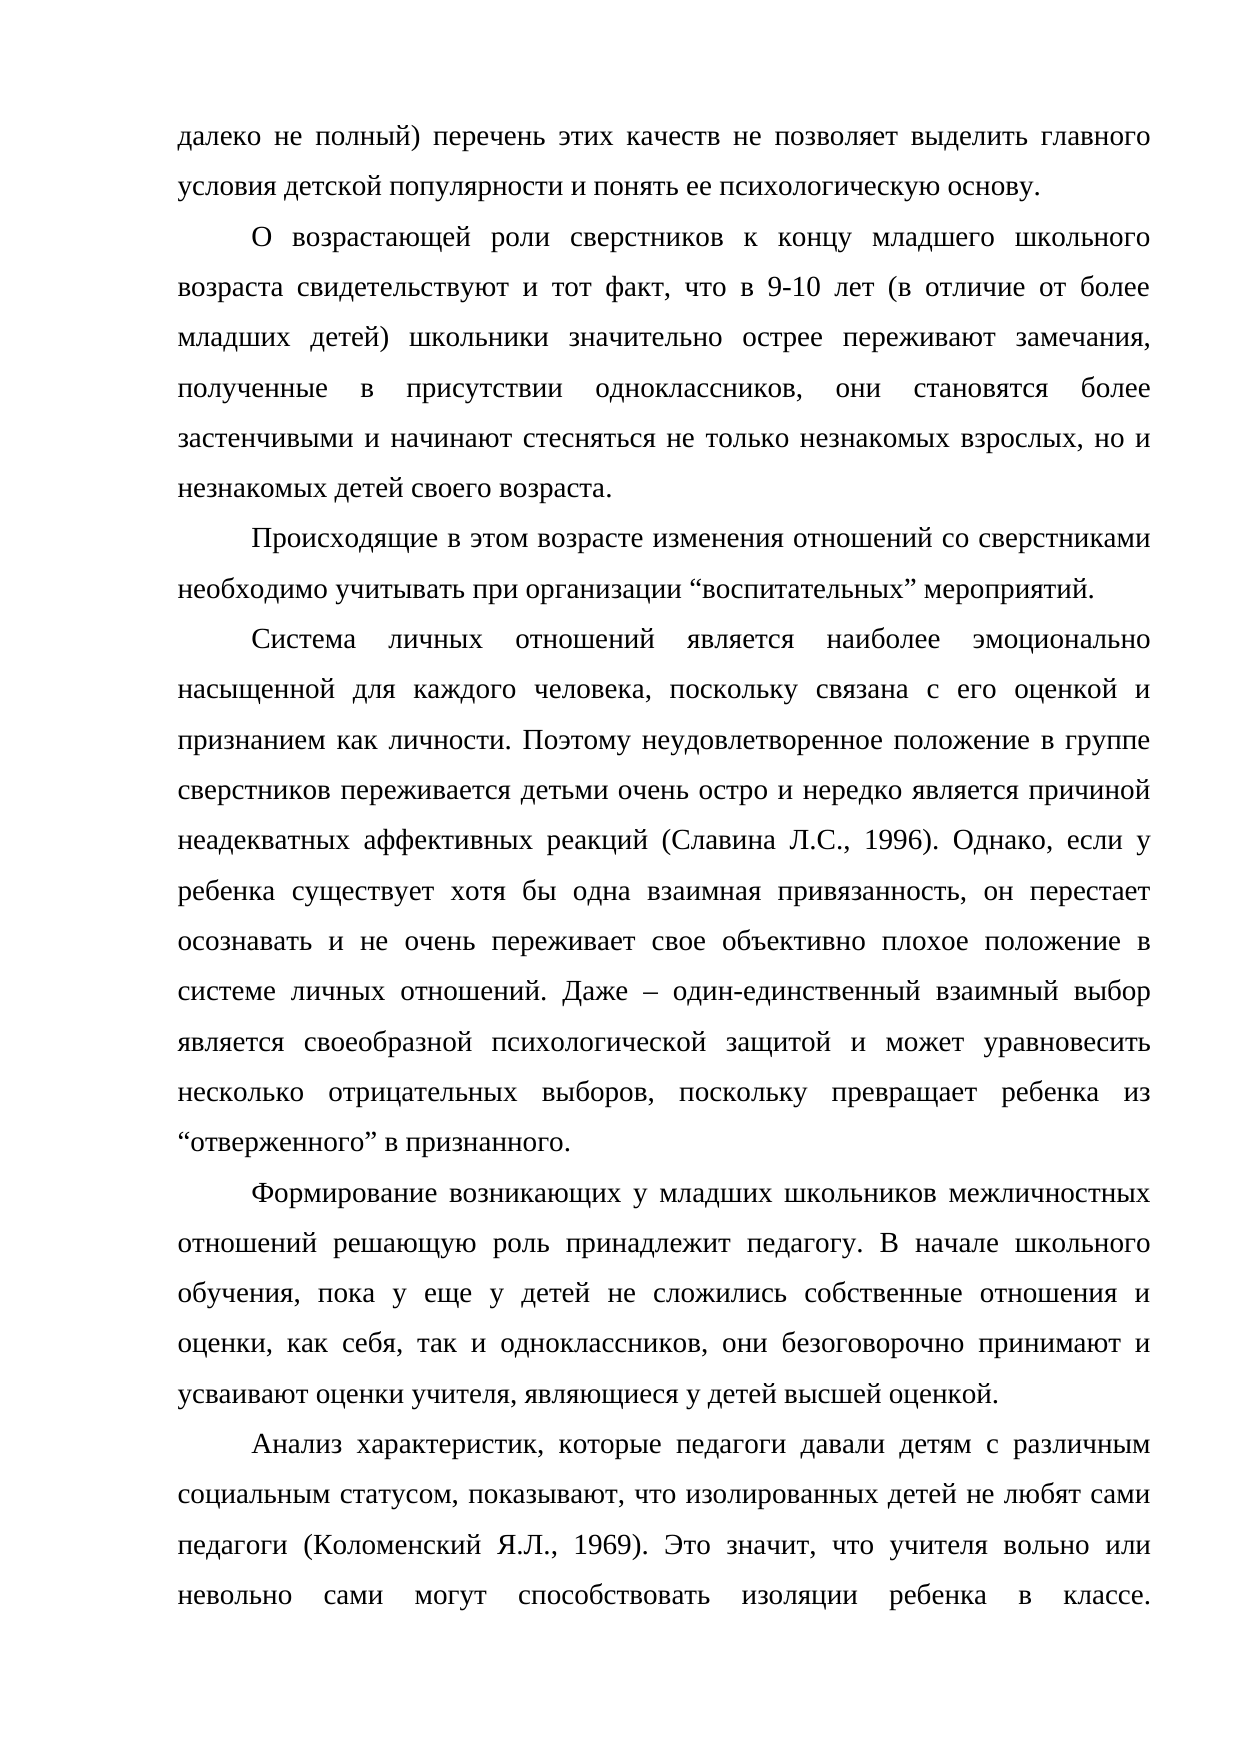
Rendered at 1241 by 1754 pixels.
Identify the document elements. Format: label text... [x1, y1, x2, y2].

text Происходящие в этом возрасте изменения отношений со сверстниками необходимо учитывать при организации “воспитательных” мероприятий. [177, 521, 1152, 604]
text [177, 118, 1152, 202]
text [177, 1426, 1152, 1611]
text Формирование возникающих у младших школьников межличностных отношений решающую роль принадлежит педагогу. В начале школьного обучения, пока у еще у детей не сложились собственные отношения и оценки, как себя, так и одноклассников, они безоговорочно принимают и усваивают оценки учителя, являющиеся у детей высшей оценкой. [177, 1175, 1152, 1409]
text О возрастающей роли сверстников к концу младшего школьного возраста свидетельствуют и тот факт, что в 9-10 лет (в отличие от более младших детей) школьники значительно острее переживают замечания, полученные в присутствии одноклассников, они становятся более застенчивыми и начинают стесняться не только незнакомых взрослых, но и незнакомых детей своего возраста. [177, 219, 1152, 504]
text Система личных отношений является наиболее эмоционально насыщенной для каждого человека, поскольку связана с его оценкой и признанием как личности. Поэтому неудовлетворенное положение в группе сверстников переживается детьми очень остро и нередко является причиной неадекватных аффективных реакций (Славина Л.С., 1996). Однако, если у ребенка существует хотя бы одна взаимная привязанность, он перестает осознавать и не очень переживает свое объективно плохое положение в системе личных отношений. Даже – один-единственный взаимный выбор является своеобразной психологической защитой и может уравновесить несколько отрицательных выборов, поскольку превращает ребенка из “отверженного” в признанного. [177, 621, 1152, 1158]
